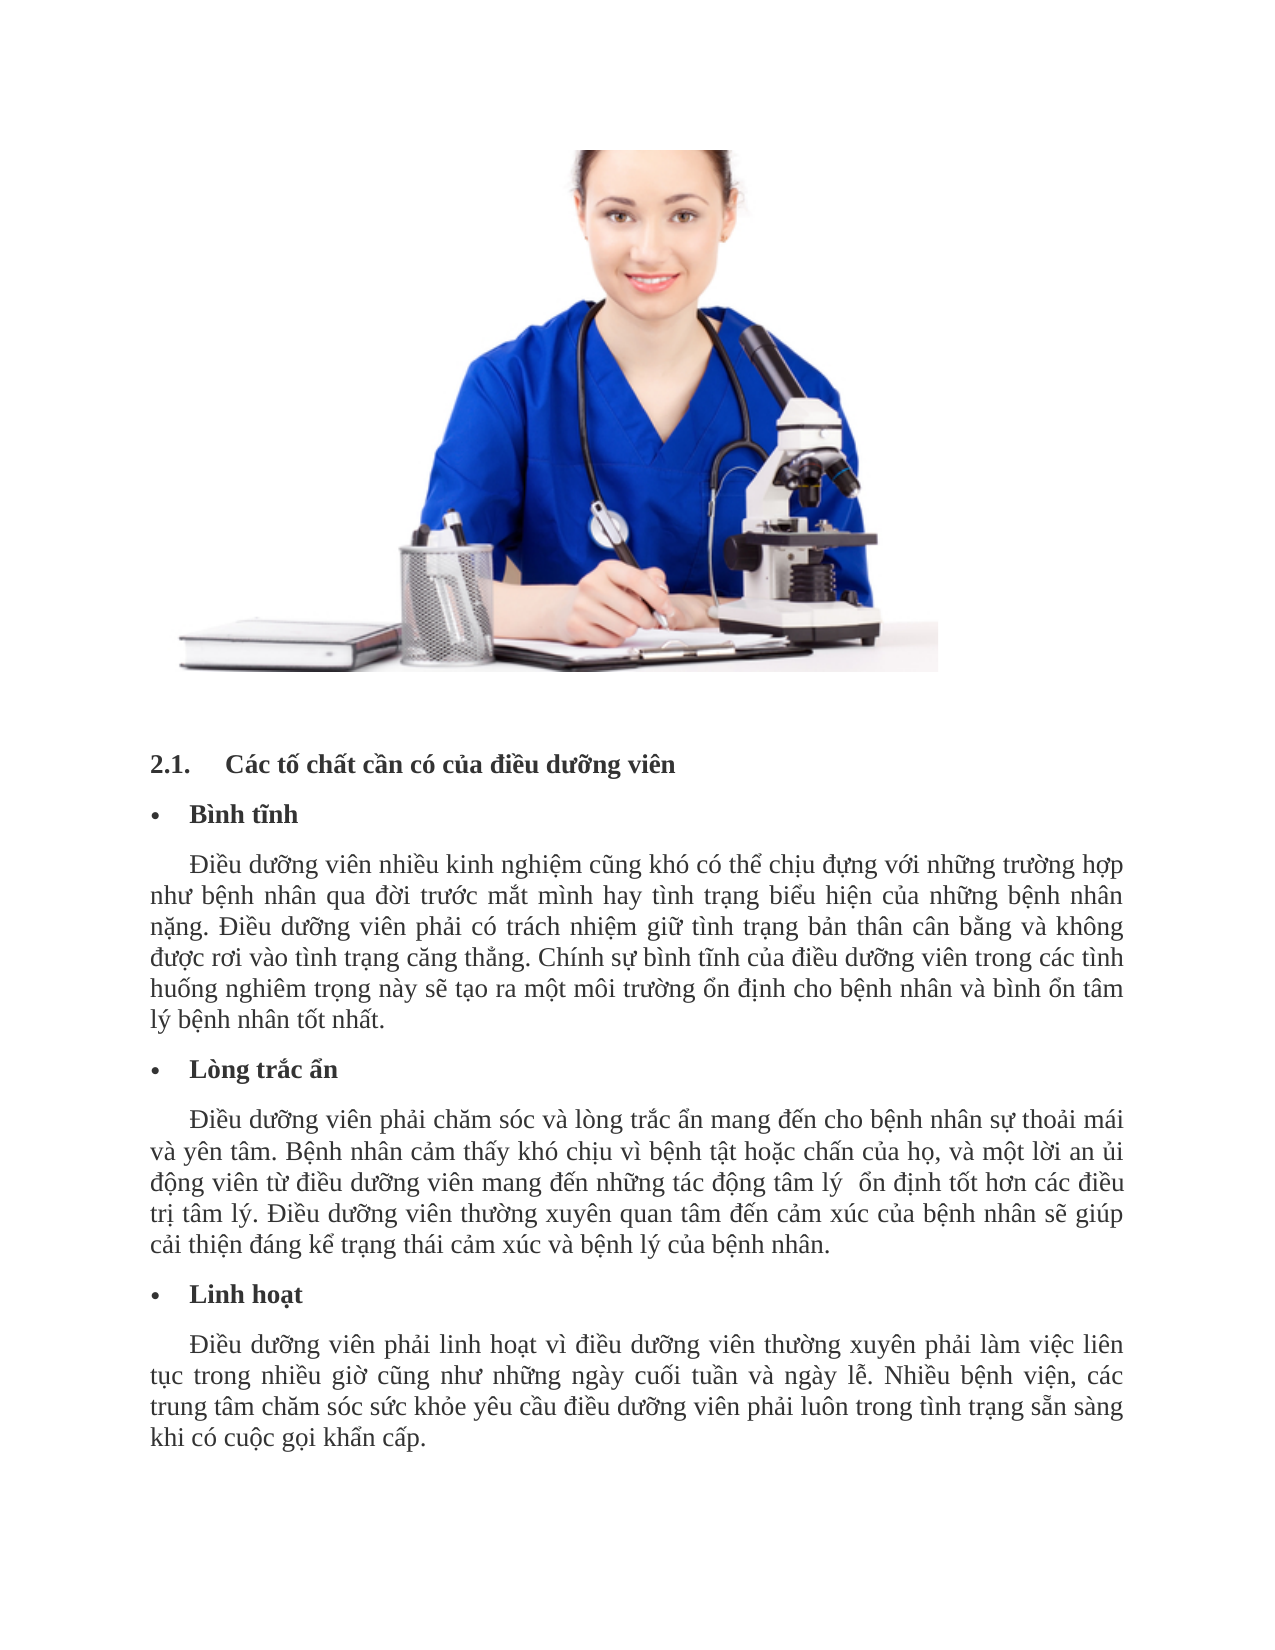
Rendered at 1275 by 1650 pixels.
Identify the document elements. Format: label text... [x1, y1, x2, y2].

subtitle Bình tĩnh [152, 798, 1125, 829]
text Điều dưỡng viên phải chăm sóc và lòng trắc ẩn mang đến cho bệnh nhân sự thoải mái và yên tâm. Bệnh nhân cảm thấy khó chịu vì bệnh tật hoặc chấn của họ, và một lời an ủi động viên từ điều dưỡng viên mang đến những tác động tâm lý ổn định tốt hơn các điều trị tâm lý. Điều dưỡng viên thường xuyên quan tâm đến cảm xúc của bệnh nhân sẽ giúp cải thiện đáng kể trạng thái cảm xúc và bệnh lý của bệnh nhân. [150, 1103, 1125, 1259]
subtitle Các tố chất cần có của điều dưỡng viên [150, 742, 1125, 779]
text Điều dưỡng viên nhiều kinh nghiệm cũng khó có thể chịu đựng với những trường hợp như bệnh nhân qua đời trước mắt mình hay tình trạng biểu hiện của những bệnh nhân nặng. Điều dưỡng viên phải có trách nhiệm giữ tình trạng bản thân cân bằng và không được rơi vào tình trạng căng thẳng. Chính sự bình tĩnh của điều dưỡng viên trong các tình huống nghiêm trọng này sẽ tạo ra một môi trường ổn định cho bệnh nhân và bình ổn tâm lý bệnh nhân tốt nhất. [150, 848, 1125, 1035]
text Điều dưỡng viên phải linh hoạt vì điều dưỡng viên thường xuyên phải làm việc liên tục trong nhiều giờ cũng như những ngày cuối tuần và ngày lễ. Nhiều bệnh viện, các trung tâm chăm sóc sức khỏe yêu cầu điều dưỡng viên phải luôn trong tình trạng sẵn sàng khi có cuộc gọi khẩn cấp. [150, 1328, 1125, 1452]
picture [156, 150, 939, 672]
subtitle Lòng trắc ẩn [152, 1053, 1125, 1085]
subtitle Linh hoạt [152, 1278, 1125, 1309]
